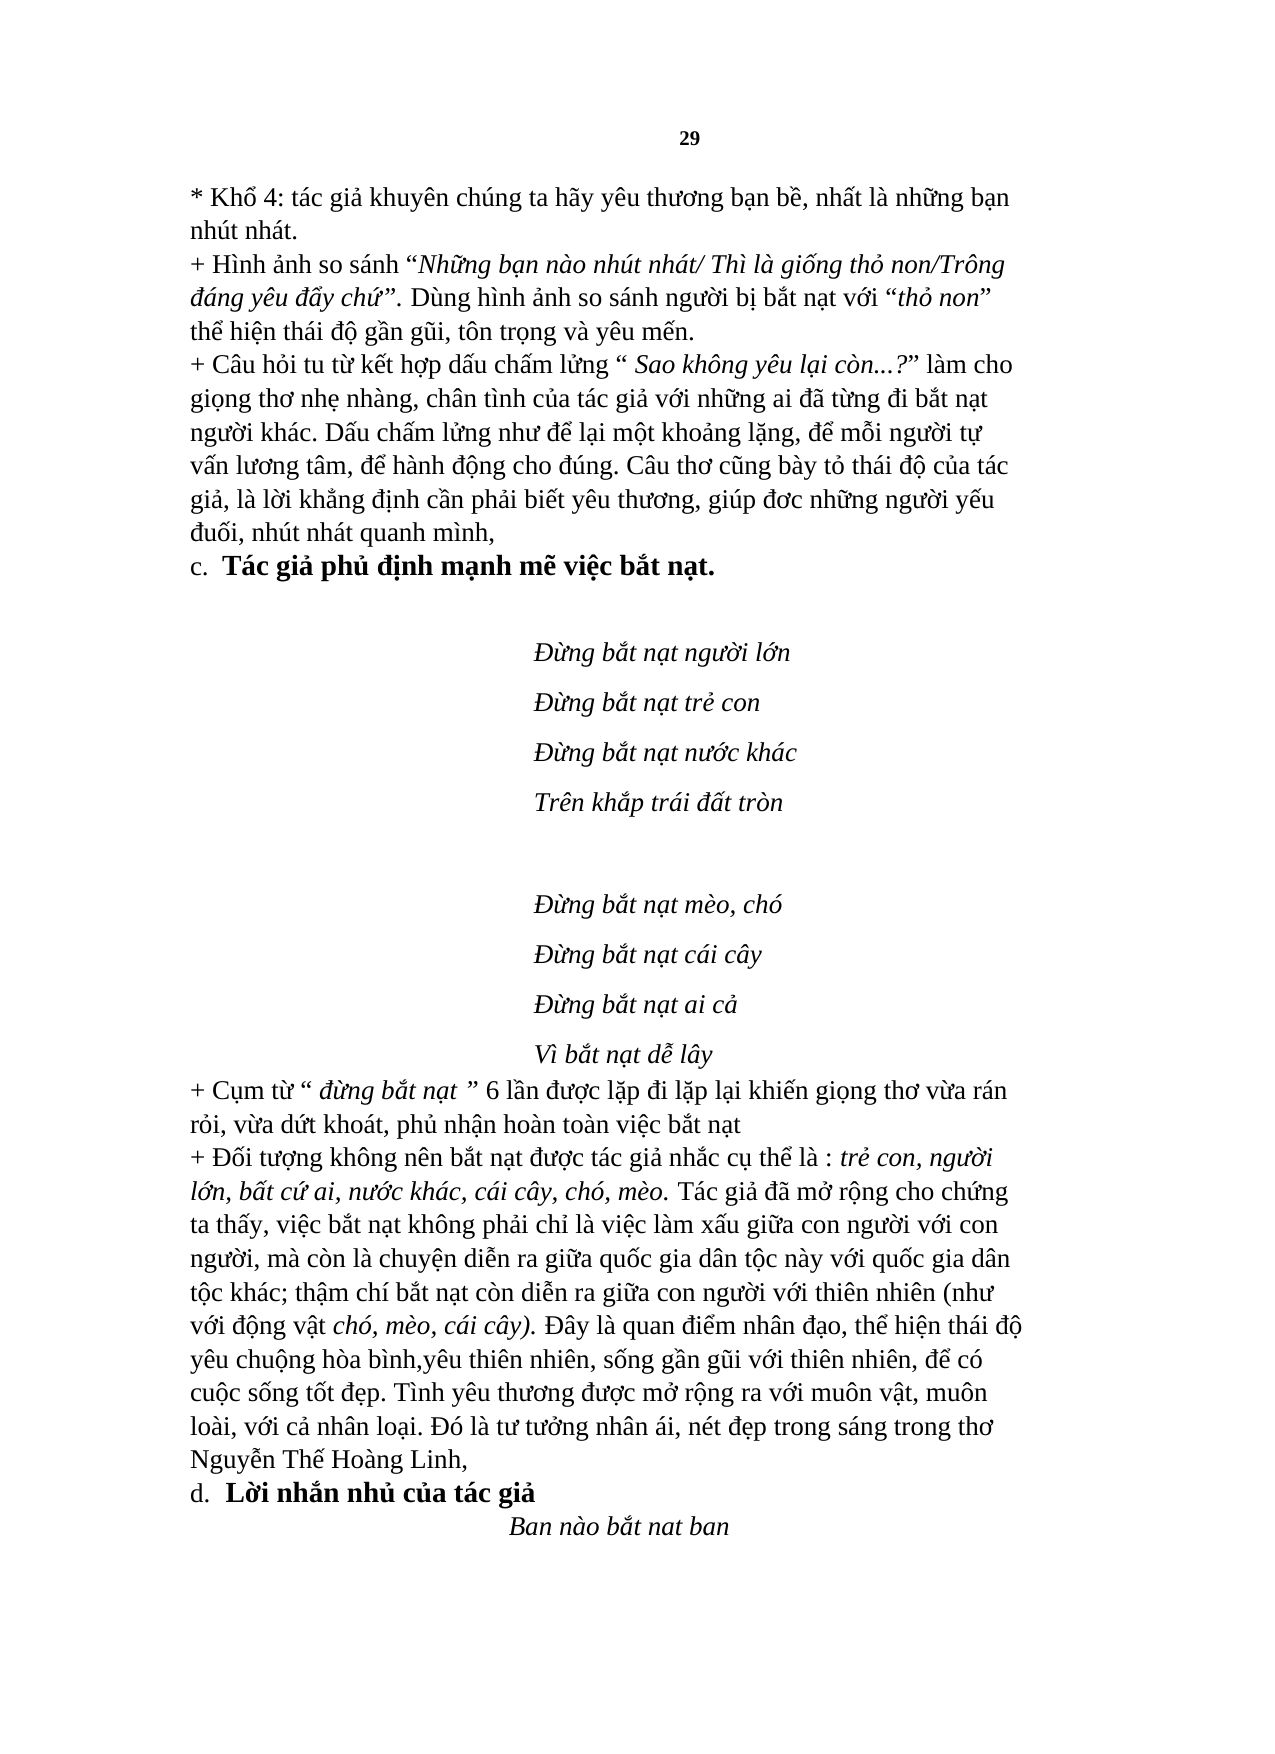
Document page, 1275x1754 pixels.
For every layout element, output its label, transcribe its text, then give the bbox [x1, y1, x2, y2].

text * Khổ 4: tác giả khuyên chúng ta hãy yêu thương bạn bề, nhất là những bạn nhút nhát. [190, 179, 1099, 247]
text + Cụm từ “ đừng bắt nạt ” 6 lần được lặp đi lặp lại khiến giọng thơ vừa rán rỏi, vừa dứt khoát, phủ nhận hoàn toàn việc bắt nạt + Đối tượng không nên bắt nạt được tác giả nhắc cụ thể là : trẻ con, người lớn, bất cứ ai, nước khác, cái cây, chó, mèo. Tác giả đã mở rộng cho chứng ta thấy, việc bắt nạt không phải chỉ là việc làm xấu giữa con người với con người, mà còn là chuyện diễn ra giữa quốc gia dân tộc này với quốc gia dân tộc khác; thậm chí bắt nạt còn diễn ra giữa con người với thiên nhiên (như với động vật chó, mèo, cái cây). Đây là quan điểm nhân đạo, thể hiện thái độ yêu chuộng hòa bình,yêu thiên nhiên, sống gần gũi với thiên nhiên, để có cuộc sống tốt đẹp. Tình yêu thương được mở rộng ra với muôn vật, muôn loài, với cả nhân loại. Đó là tư tưởng nhân ái, nét đẹp trong sáng trong thơ Nguyễn Thế Hoàng Linh, [190, 1073, 1099, 1476]
list Lời nhắn nhủ của tác giả [190, 1476, 1166, 1509]
text Đừng bắt nạt người lớn Đừng bắt nạt trẻ con Đừng bắt nạt nước khác Trên khắp trái đất tròn [533, 622, 804, 822]
text Ban nào bắt nat ban [508, 1509, 1166, 1543]
text + Hình ảnh so sánh “Những bạn nào nhút nhát/ Thì là giống thỏ non/Trông đáng yêu đẩy chứ”. Dùng hình ảnh so sánh người bị bắt nạt với “thỏ non” thể hiện thái độ gần gũi, tôn trọng và yêu mến. [190, 247, 1099, 347]
text Đừng bắt nạt mèo, chó Đừng bắt nạt cái cây Đừng bắt nạt ai cả Vì bắt nạt dễ lây [533, 873, 804, 1073]
list Tác giả phủ định mạnh mẽ việc bắt nạt. [190, 548, 1166, 582]
text 29 [679, 128, 700, 149]
text + Câu hỏi tu từ kết hợp dấu chấm lửng “ Sao không yêu lại còn...?” làm cho giọng thơ nhẹ nhàng, chân tình của tác giả với những ai đã từng đi bắt nạt người khác. Dấu chấm lửng như để lại một khoảng lặng, để mỗi người tự vấn lương tâm, để hành động cho đúng. Câu thơ cũng bày tỏ thái độ của tác giả, là lời khẳng định cần phải biết yêu thương, giúp đơc những người yếu đuối, nhút nhát quanh mình, [190, 347, 1166, 548]
